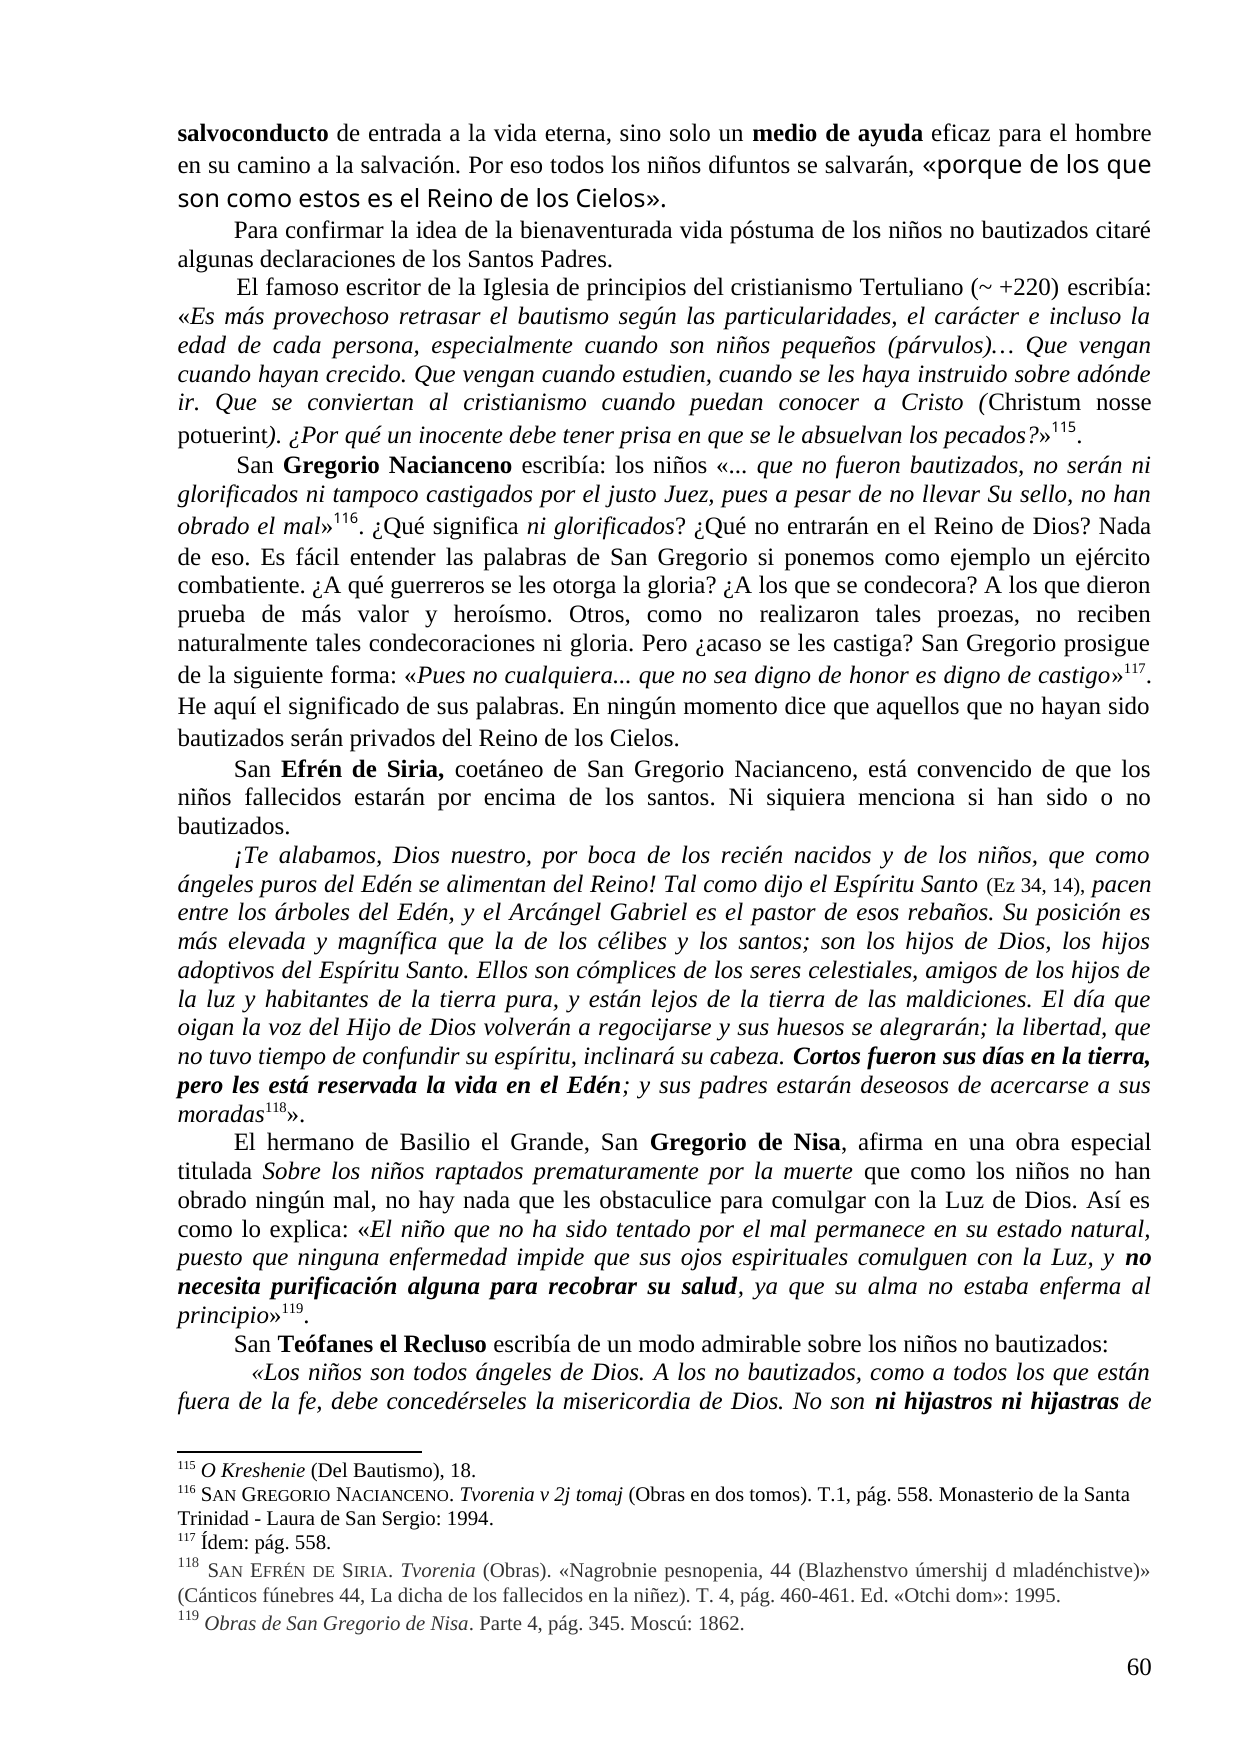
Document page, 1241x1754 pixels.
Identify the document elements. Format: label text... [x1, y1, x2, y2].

text Para confirmar la idea de la bienaventurada vida póstuma de los niños no bautizados citaré algunas declaraciones de los Santos Padres. [177, 215, 1152, 272]
text San Efrén de Siria, coetáneo de San Gregorio Nacianceno, está convencido de que los niños fallecidos estarán por encima de los santos. Ni siquiera menciona si han sido o no bautizados. [177, 754, 1152, 840]
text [177, 118, 1152, 215]
text El hermano de Basilio el Grande, San Gregorio de Nisa, afirma en una obra especial titulada Sobre los niños raptados prematuramente por la muerte que como los niños no han obrado ningún mal, no hay nada que les obstaculice para comulgar con la Luz de Dios. Así es como lo explica: «El niño que no ha sido tentado por el mal permanece en su estado natural, puesto que ninguna enfermedad impide que sus ojos espirituales comulguen con la Luz, y no necesita purificación alguna para recobrar su salud, ya que su alma no estaba enferma al principio». [177, 1127, 1152, 1329]
text San Gregorio Nacianceno escribía: los niños «... que no fueron bautizados, no serán ni glorificados ni tampoco castigados por el justo Juez, pues a pesar de no llevar Su sello, no han obrado el mal». ¿Qué significa ni glorificados? ¿Qué no entrarán en el Reino de Dios? Nada de eso. Es fácil entender las palabras de San Gregorio si ponemos como ejemplo un ejército combatiente. ¿A qué guerreros se les otorga la gloria? ¿A los que se condecora? A los que dieron prueba de más valor y heroísmo. Otros, como no realizaron tales proezas, no reciben naturalmente tales condecoraciones ni gloria. Pero ¿acaso se les castiga? San Gregorio prosigue de la siguiente forma: «Pues no cualquiera... que no sea digno de honor es digno de castigo». He aquí el significado de sus palabras. En ningún momento dice que aquellos que no hayan sido bautizados serán privados del Reino de los Cielos. [177, 450, 1152, 754]
text El famoso escritor de la Iglesia de principios del cristianismo Tertuliano (~ +220) escribía: «Es más provechoso retrasar el bautismo según las particularidades, el carácter e incluso la edad de cada persona, especialmente cuando son niños pequeños (párvulos)… Que vengan cuando hayan crecido. Que vengan cuando estudien, cuando se les haya instruido sobre adónde ir. Que se conviertan al cristianismo cuando puedan conocer a Cristo (Christum nosse potuerint). ¿Por qué un inocente debe tener prisa en que se le absuelvan los pecados?». [177, 272, 1152, 450]
text ¡Te alabamos, Dios nuestro, por boca de los recién nacidos y de los niños, que como ángeles puros del Edén se alimentan del Reino! Tal como dijo el Espíritu Santo (Ez 34, 14), pacen entre los árboles del Edén, y el Arcángel Gabriel es el pastor de esos rebaños. Su posición es más elevada y magnífica que la de los célibes y los santos; son los hijos de Dios, los hijos adoptivos del Espíritu Santo. Ellos son cómplices de los seres celestiales, amigos de los hijos de la luz y habitantes de la tierra pura, y están lejos de la tierra de las maldiciones. El día que oigan la voz del Hijo de Dios volverán a regocijarse y sus huesos se alegrarán; la libertad, que no tuvo tiempo de confundir su espíritu, inclinará su cabeza. Cortos fueron sus días en la tierra, pero les está reservada la vida en el Edén; y sus padres estarán deseosos de acercarse a sus moradas». [177, 840, 1152, 1127]
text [177, 1357, 1152, 1415]
text San Teófanes el Recluso escribía de un modo admirable sobre los niños no bautizados: [177, 1329, 1152, 1357]
